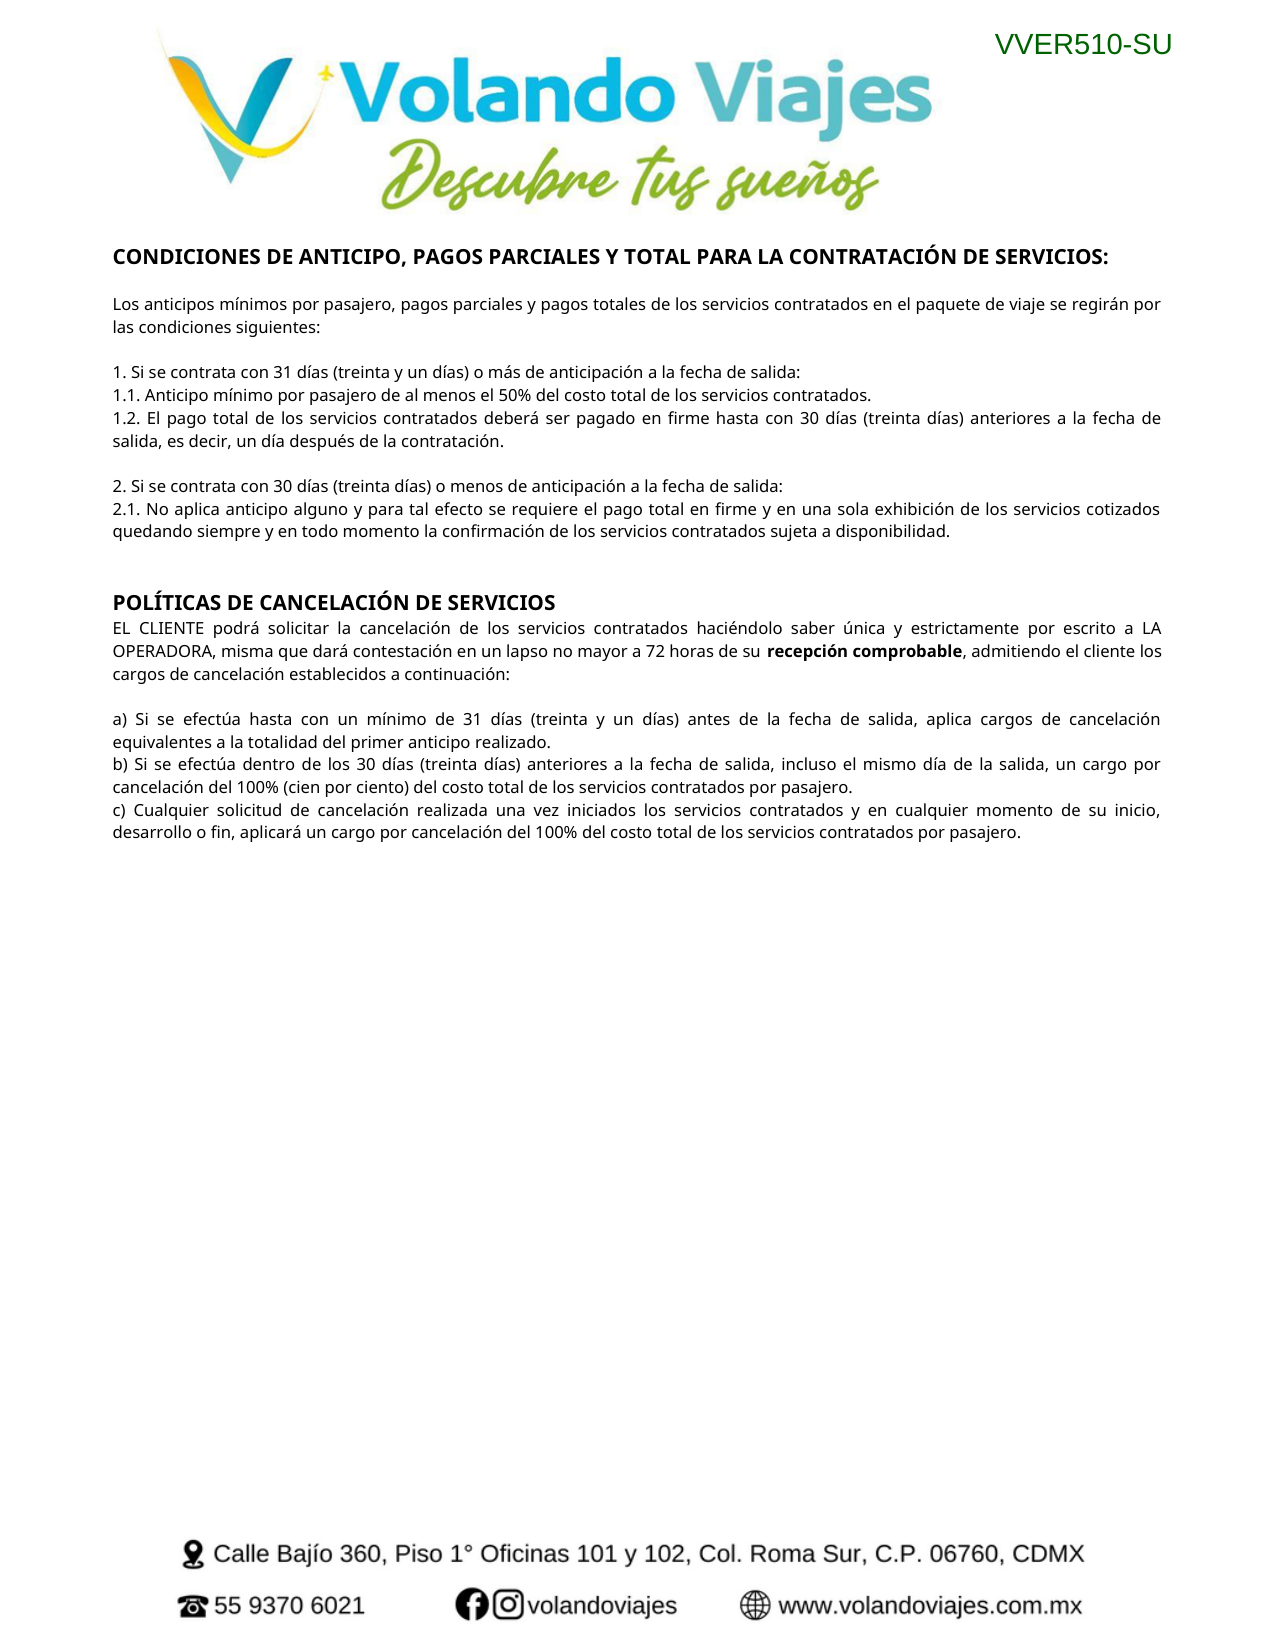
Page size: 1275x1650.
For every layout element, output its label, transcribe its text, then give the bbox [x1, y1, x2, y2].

text 2.1. No aplica anticipo alguno y para tal efecto se requiere el pago total en firme y en una sola exhibición de los servicios cotizados quedando siempre y en todo momento la confirmación de los servicios contratados sujeta a disponibilidad. [112, 497, 1162, 543]
text b) Si se efectúa dentro de los 30 días (treinta días) anteriores a la fecha de salida, incluso el mismo día de la salida, un cargo por cancelación del 100% (cien por ciento) del costo total de los servicios contratados por pasajero. [112, 753, 1162, 798]
text EL CLIENTE podrá solicitar la cancelación de los servicios contratados haciéndolo saber única y estrictamente por escrito a LA OPERADORA, misma que dará contestación en un lapso no mayor a 72 horas de su recepción comprobable, admitiendo el cliente los cargos de cancelación establecidos a continuación: [112, 617, 1162, 685]
text 1. Si se contrata con 31 días (treinta y un días) o más de anticipación a la fecha de salida: [112, 361, 1162, 384]
text a) Si se efectúa hasta con un mínimo de 31 días (treinta y un días) antes de la fecha de salida, aplica cargos de cancelación equivalentes a la totalidad del primer anticipo realizado. [112, 707, 1162, 753]
text Los anticipos mínimos por pasajero, pagos parciales y pagos totales de los servicios contratados en el paquete de viaje se regirán por las condiciones siguientes: [112, 293, 1162, 338]
text c) Cualquier solicitud de cancelación realizada una vez iniciados los servicios contratados y en cualquier momento de su inicio, desarrollo o fin, aplicará un cargo por cancelación del 100% del costo total de los servicios contratados por pasajero. [112, 798, 1162, 844]
picture [112, 1512, 1163, 1646]
text CONDICIONES DE ANTICIPO, PAGOS PARCIALES Y TOTAL PARA LA CONTRATACIÓN DE SERVICIOS: [112, 242, 1162, 270]
text POLÍTICAS DE CANCELACIÓN DE SERVICIOS [112, 588, 1162, 617]
text 1.2. El pago total de los servicios contratados deberá ser pagado en firme hasta con 30 días (treinta días) anteriores a la fecha de salida, es decir, un día después de la contratación. [112, 407, 1162, 452]
text 1.1. Anticipo mínimo por pasajero de al menos el 50% del costo total de los servicios contratados. [112, 384, 1162, 407]
text 2. Si se contrata con 30 días (treinta días) o menos de anticipación a la fecha de salida: [112, 475, 1162, 497]
picture [148, 9, 948, 218]
